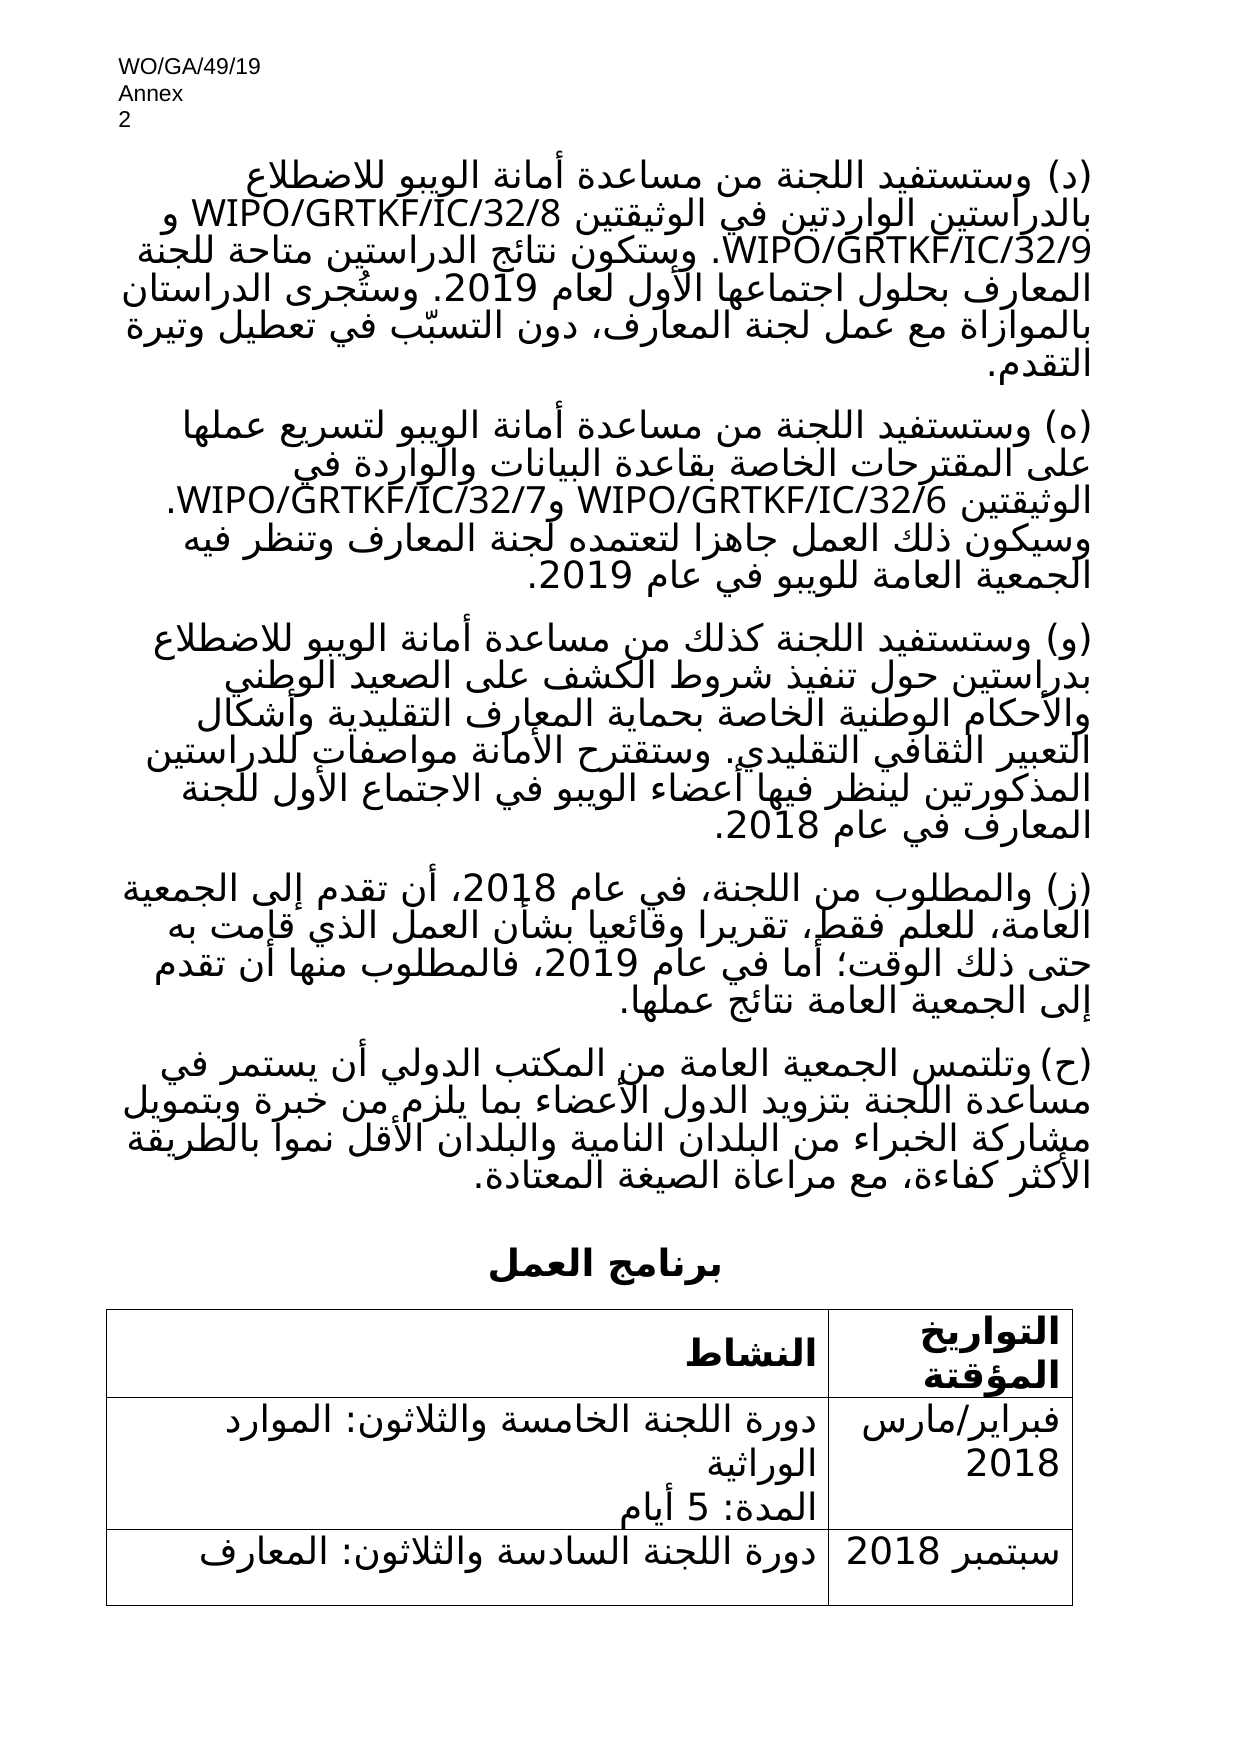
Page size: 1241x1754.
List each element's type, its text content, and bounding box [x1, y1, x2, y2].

text (ه) وستستفيد اللجنة من مساعدة أمانة الويبو لتسريع عملها على المقترحات الخاصة بقاعدة البيانات والواردة في الوثيقتين WIPO/GRTKF/IC/32/6 وWIPO/GRTKF/IC/32/7. وسيكون ذلك العمل جاهزا لتعتمده لجنة المعارف وتنظر فيه الجمعية العامة للويبو في عام 2019. [118, 408, 1092, 596]
table_cell دورة اللجنة الخامسة والثلاثون: الموارد الوراثية المدة: 5 أيام [107, 1398, 828, 1529]
table_cell فبراير/مارس 2018 [829, 1398, 1072, 1529]
text (و) وستستفيد اللجنة كذلك من مساعدة أمانة الويبو للاضطلاع بدراستين حول تنفيذ شروط الكشف على الصعيد الوطني والأحكام الوطنية الخاصة بحماية المعارف التقليدية وأشكال التعبير الثقافي التقليدي. وستقترح الأمانة مواصفات للدراستين المذكورتين لينظر فيها أعضاء الويبو في الاجتماع الأول للجنة المعارف في عام 2018. [118, 621, 1092, 846]
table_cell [107, 1530, 828, 1605]
table_header التواريخ المؤقتة [829, 1310, 1072, 1397]
table_cell سبتمبر 2018 [829, 1530, 1072, 1605]
text (ز) والمطلوب من اللجنة، في عام 2018، أن تقدم إلى الجمعية العامة، للعلم فقط، تقريرا وقائعيا بشأن العمل الذي قامت به حتى ذلك الوقت؛ أما في عام 2019، فالمطلوب منها أن تقدم إلى الجمعية العامة نتائج عملها. [118, 871, 1092, 1021]
text (د) وستستفيد اللجنة من مساعدة أمانة الويبو للاضطلاع بالدراستين الواردتين في الوثيقتين WIPO/GRTKF/IC/32/8 وWIPO/GRTKF/IC/32/9. وستكون نتائج الدراستين متاحة للجنة المعارف بحلول اجتماعها الأول لعام 2019. وستُجرى الدراستان بالموازاة مع عمل لجنة المعارف، دون التسبّب في تعطيل وتيرة التقدم. [118, 158, 1092, 383]
text برنامج العمل [118, 1246, 1092, 1283]
text (ح) وتلتمس الجمعية العامة من المكتب الدولي أن يستمر في مساعدة اللجنة بتزويد الدول الأعضاء بما يلزم من خبرة وبتمويل مشاركة الخبراء من البلدان النامية والبلدان الأقل نموا بالطريقة الأكثر كفاءة، مع مراعاة الصيغة المعتادة. [118, 1046, 1092, 1196]
table_header النشاط [107, 1310, 828, 1397]
